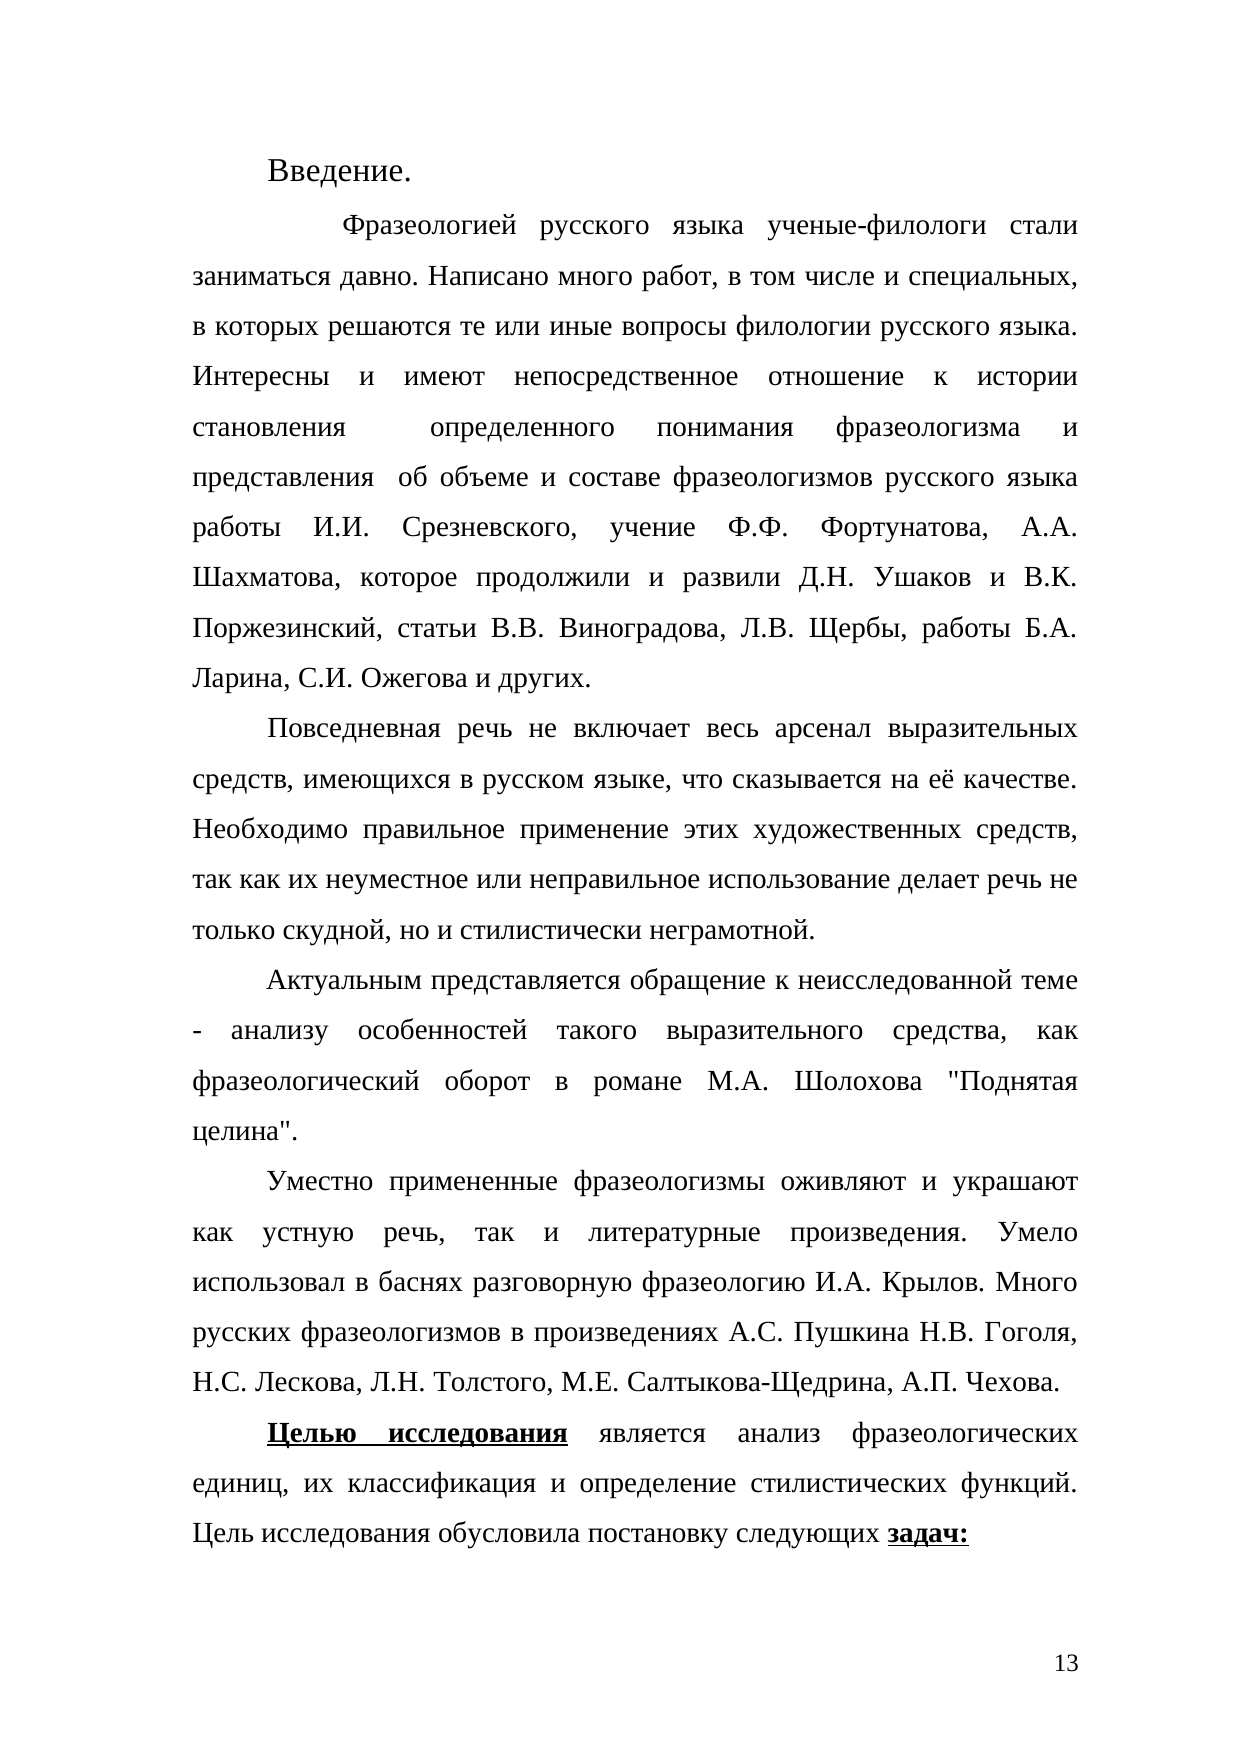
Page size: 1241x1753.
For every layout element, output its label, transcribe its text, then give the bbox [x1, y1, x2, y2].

text Уместно примененные фразеологизмы оживляют и украшают как устную речь, так и литературные произведения. Умело использовал в баснях разговорную фразеологию И.А. Крылов. Много русских фразеологизмов в произведениях А.С. Пушкина Н.В. Гоголя, Н.С. Лескова, Л.Н. Толстого, М.Е. Салтыкова-Щедрина, А.П. Чехова. [192, 1163, 1078, 1398]
text Фразеологией русского языка ученые-филологи стали заниматься давно. Написано много работ, в том числе и специальных, в которых решаются те или иные вопросы филологии русского языка. Интересны и имеют непосредственное отношение к истории становления определенного понимания фразеологизма и представления об объеме и составе фразеологизмов русского языка работы И.И. Срезневского, учение Ф.Ф. Фортунатова, А.А. Шахматова, которое продолжили и развили Д.Н. Ушаков и В.К. Поржезинский, статьи В.В. Виноградова, Л.В. Щербы, работы Б.А. Ларина, С.И. Ожегова и других. [192, 208, 1078, 694]
text Повседневная речь не включает весь арсенал выразительных средств, имеющихся в русском языке, что сказывается на её качестве. Необходимо правильное применение этих художественных средств, так как их неуместное или неправильное использование делает речь не только скудной, но и стилистически неграмотной. [192, 711, 1078, 946]
text Актуальным представляется обращение к неисследованной теме - анализу особенностей такого выразительного средства, как фразеологический оборот в романе М.А. Шолохова "Поднятая целина". [192, 962, 1078, 1147]
text Введение. [192, 150, 1078, 188]
text Целью исследования является анализ фразеологических единиц, их классификация и определение стилистических функций. Цель исследования обусловила постановку следующих задач: [192, 1415, 1078, 1549]
